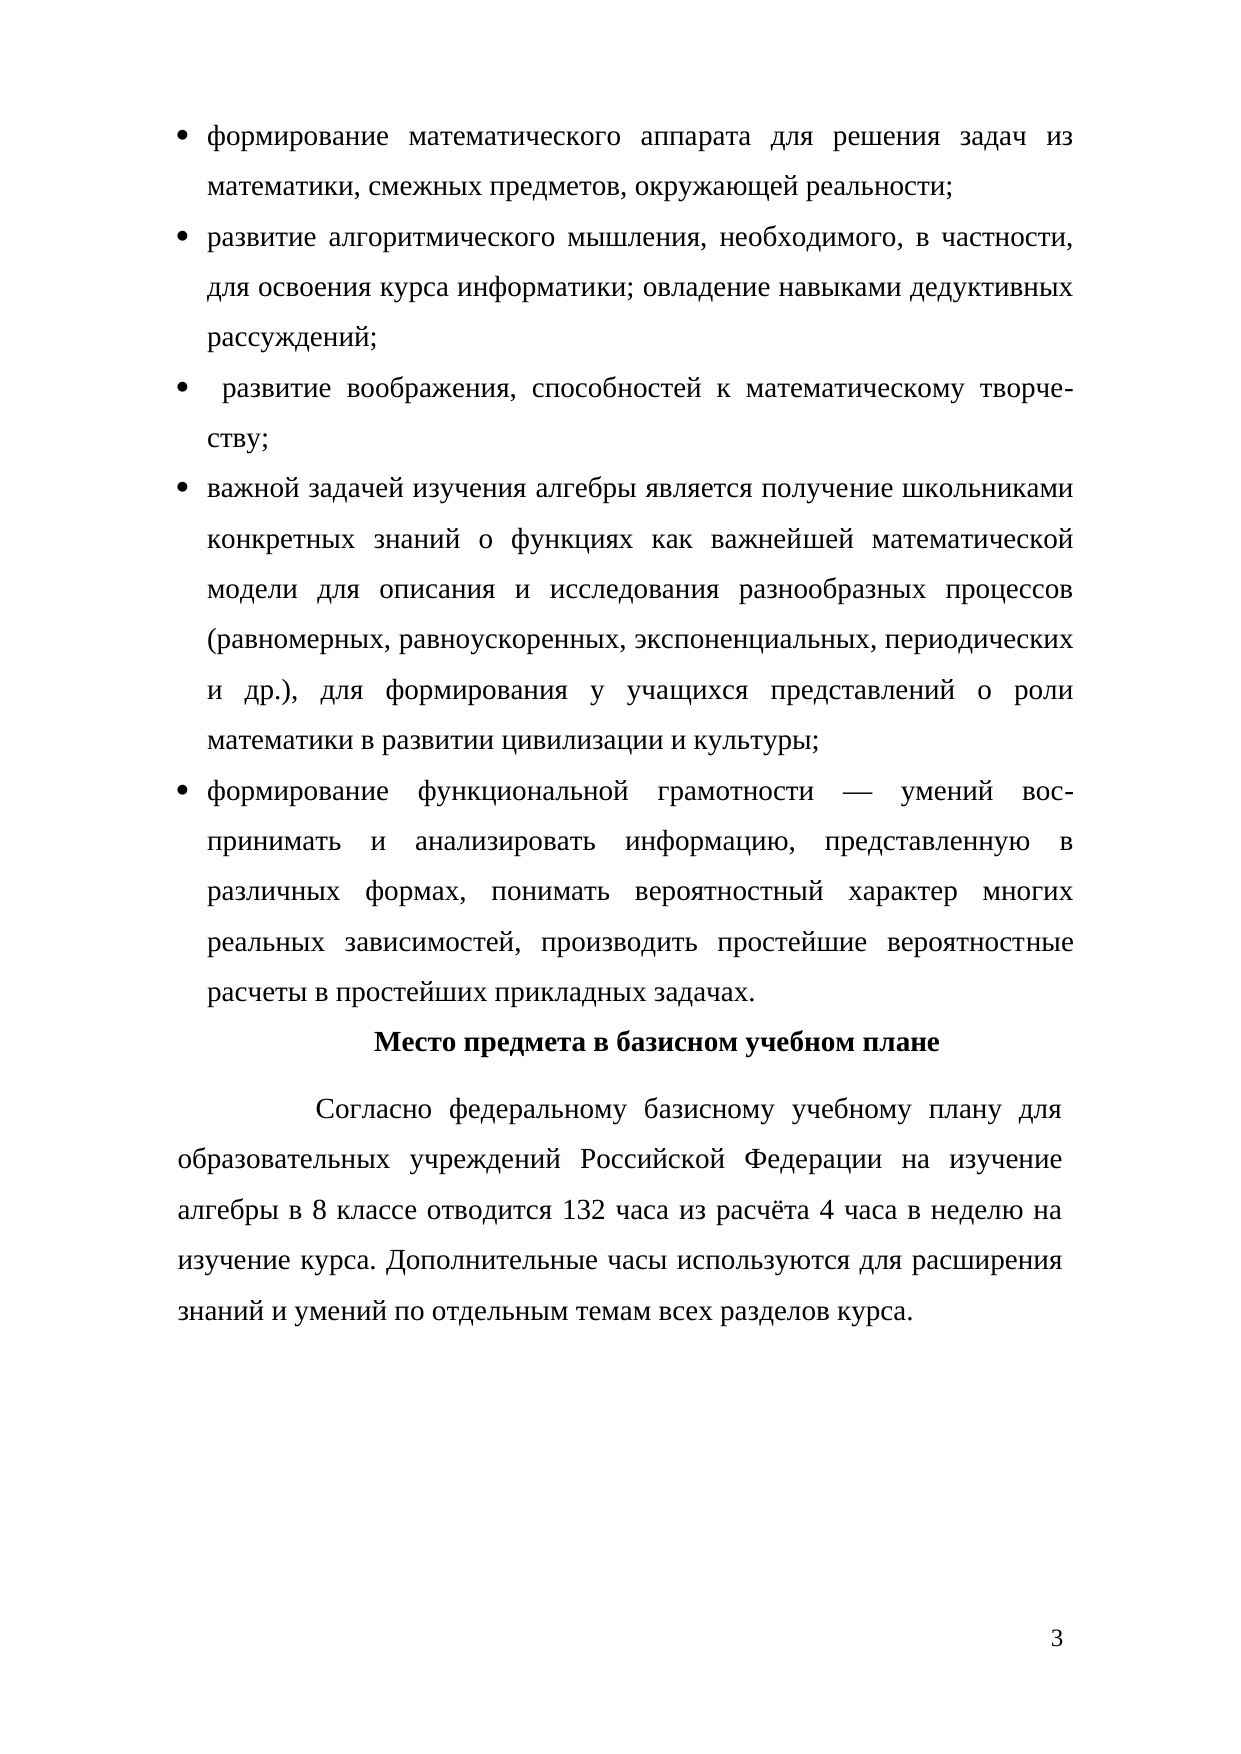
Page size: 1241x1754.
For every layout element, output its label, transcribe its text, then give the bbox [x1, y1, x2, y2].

list формирование математического аппарата для решения задач из математики, смежных предметов, окружающей реальности; [177, 118, 1074, 202]
list формирование функциональной грамотности — умений воспринимать и анализировать информацию, представленную в различных формах, понимать вероятностный характер многих реальных зависимостей, производить простейшие вероятностные расчеты в простейших прикладных задачах. [177, 773, 1074, 1007]
list важной задачей изучения алгебры является получение школьниками конкретных знаний о функциях как важнейшей математической модели для описания и исследования разнообразных процессов (равномерных, равноускоренных, экспоненциальных, периодических и др.), для формирования у учащихся представлений о роли математики в развитии цивилизации и культуры; [177, 471, 1074, 756]
list развитие воображения, способностей к математическому творчеству; [177, 370, 1074, 454]
list развитие алгоритмического мышления, необходимого, в частности, для освоения курса информатики; овладение навыками дедуктивных рассуждений; [177, 219, 1074, 353]
text Место предмета в базисном учебном плане [177, 1024, 1063, 1058]
text Согласно федеральному базисному учебному плану для образовательных учреждений Российской Федерации на изучение алгебры в 8 классе отводится 132 часа из расчёта 4 часа в неделю на изучение курса. Дополнительные часы используются для расширения знаний и умений по отдельным темам всех разделов курса. [177, 1091, 1063, 1326]
